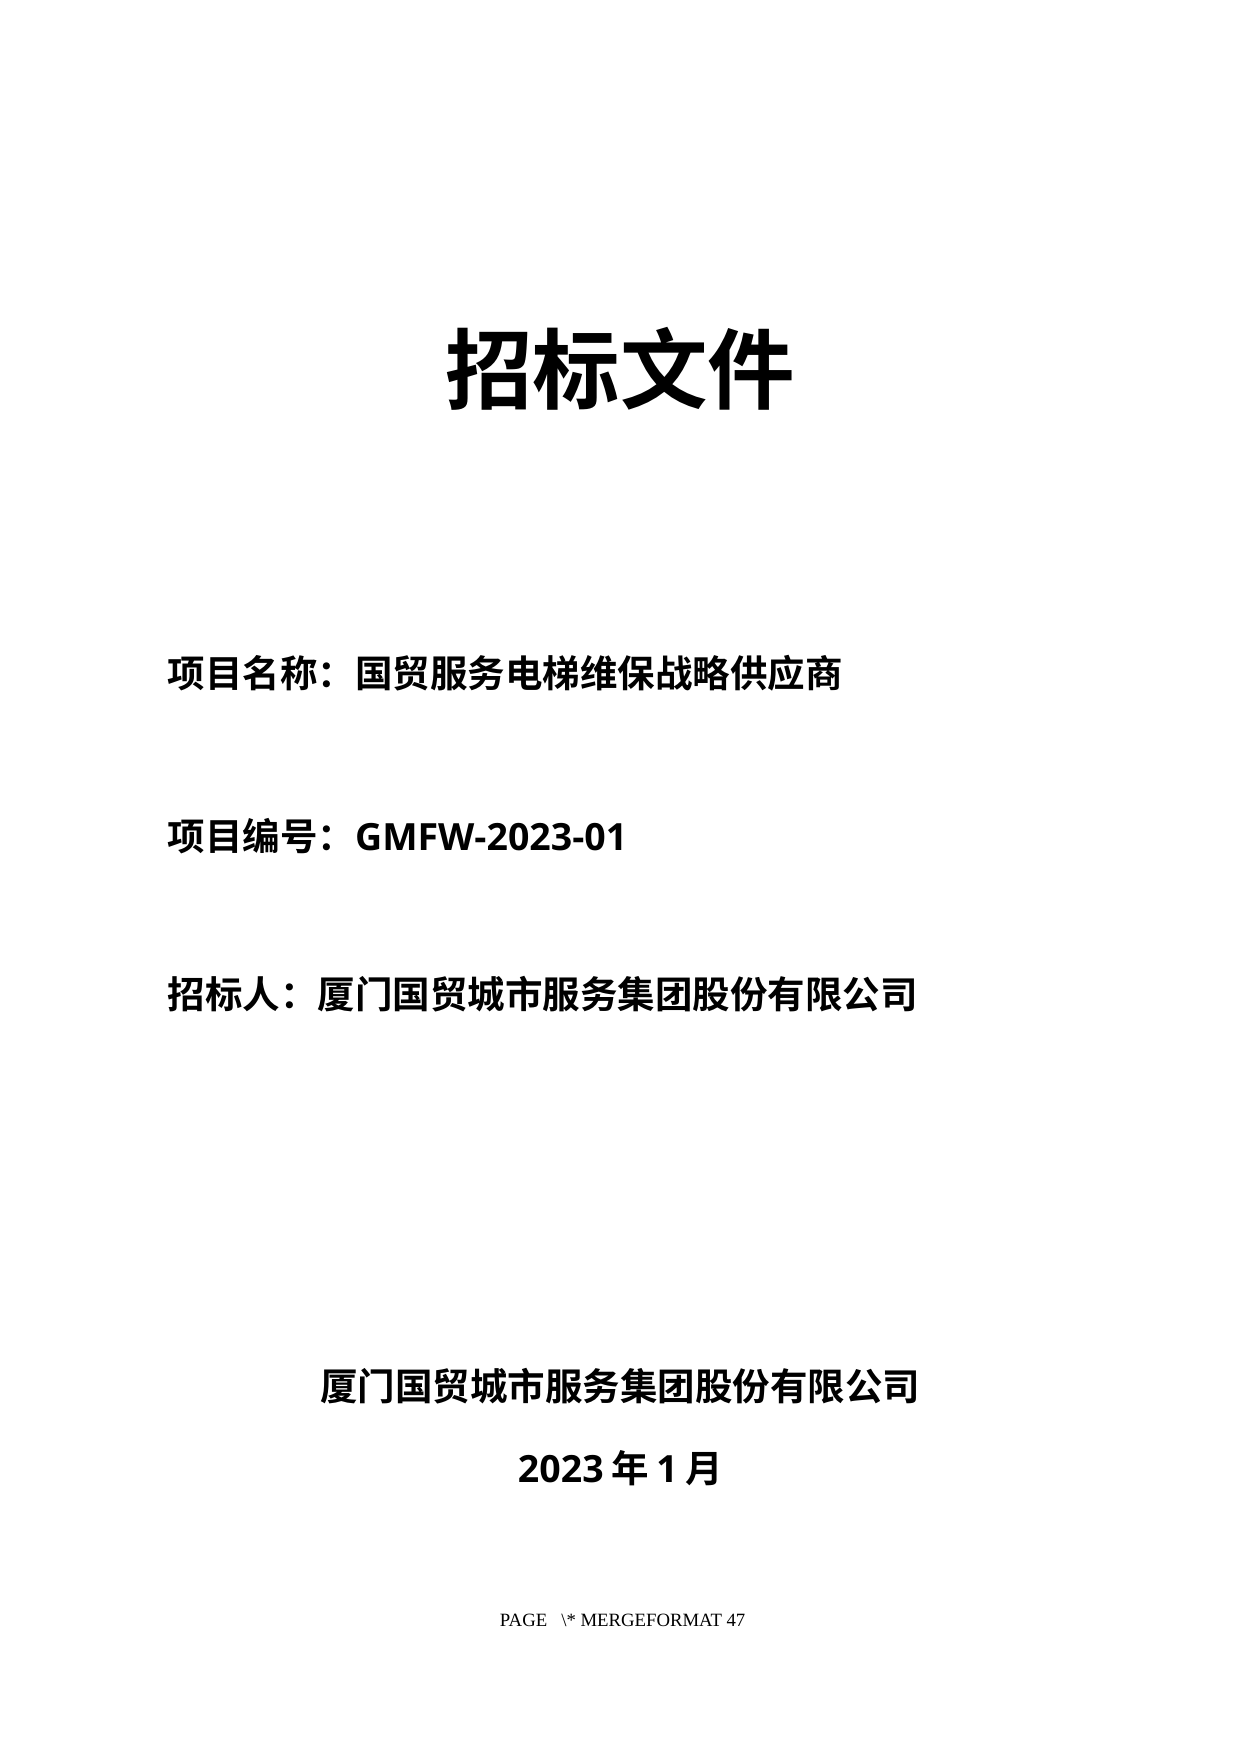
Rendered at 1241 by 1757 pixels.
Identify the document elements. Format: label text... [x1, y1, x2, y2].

text 招标人：厦门国贸城市服务集团股份有限公司 [130, 965, 1110, 1019]
text 招标文件 [130, 301, 1110, 427]
text 项目编号：GMFW-2023-01 [130, 807, 1110, 861]
text 厦门国贸城市服务集团股份有限公司 [130, 1357, 1110, 1412]
text 2023年1月 [130, 1439, 1110, 1493]
text 项目名称：国贸服务电梯维保战略供应商 [130, 644, 1110, 698]
